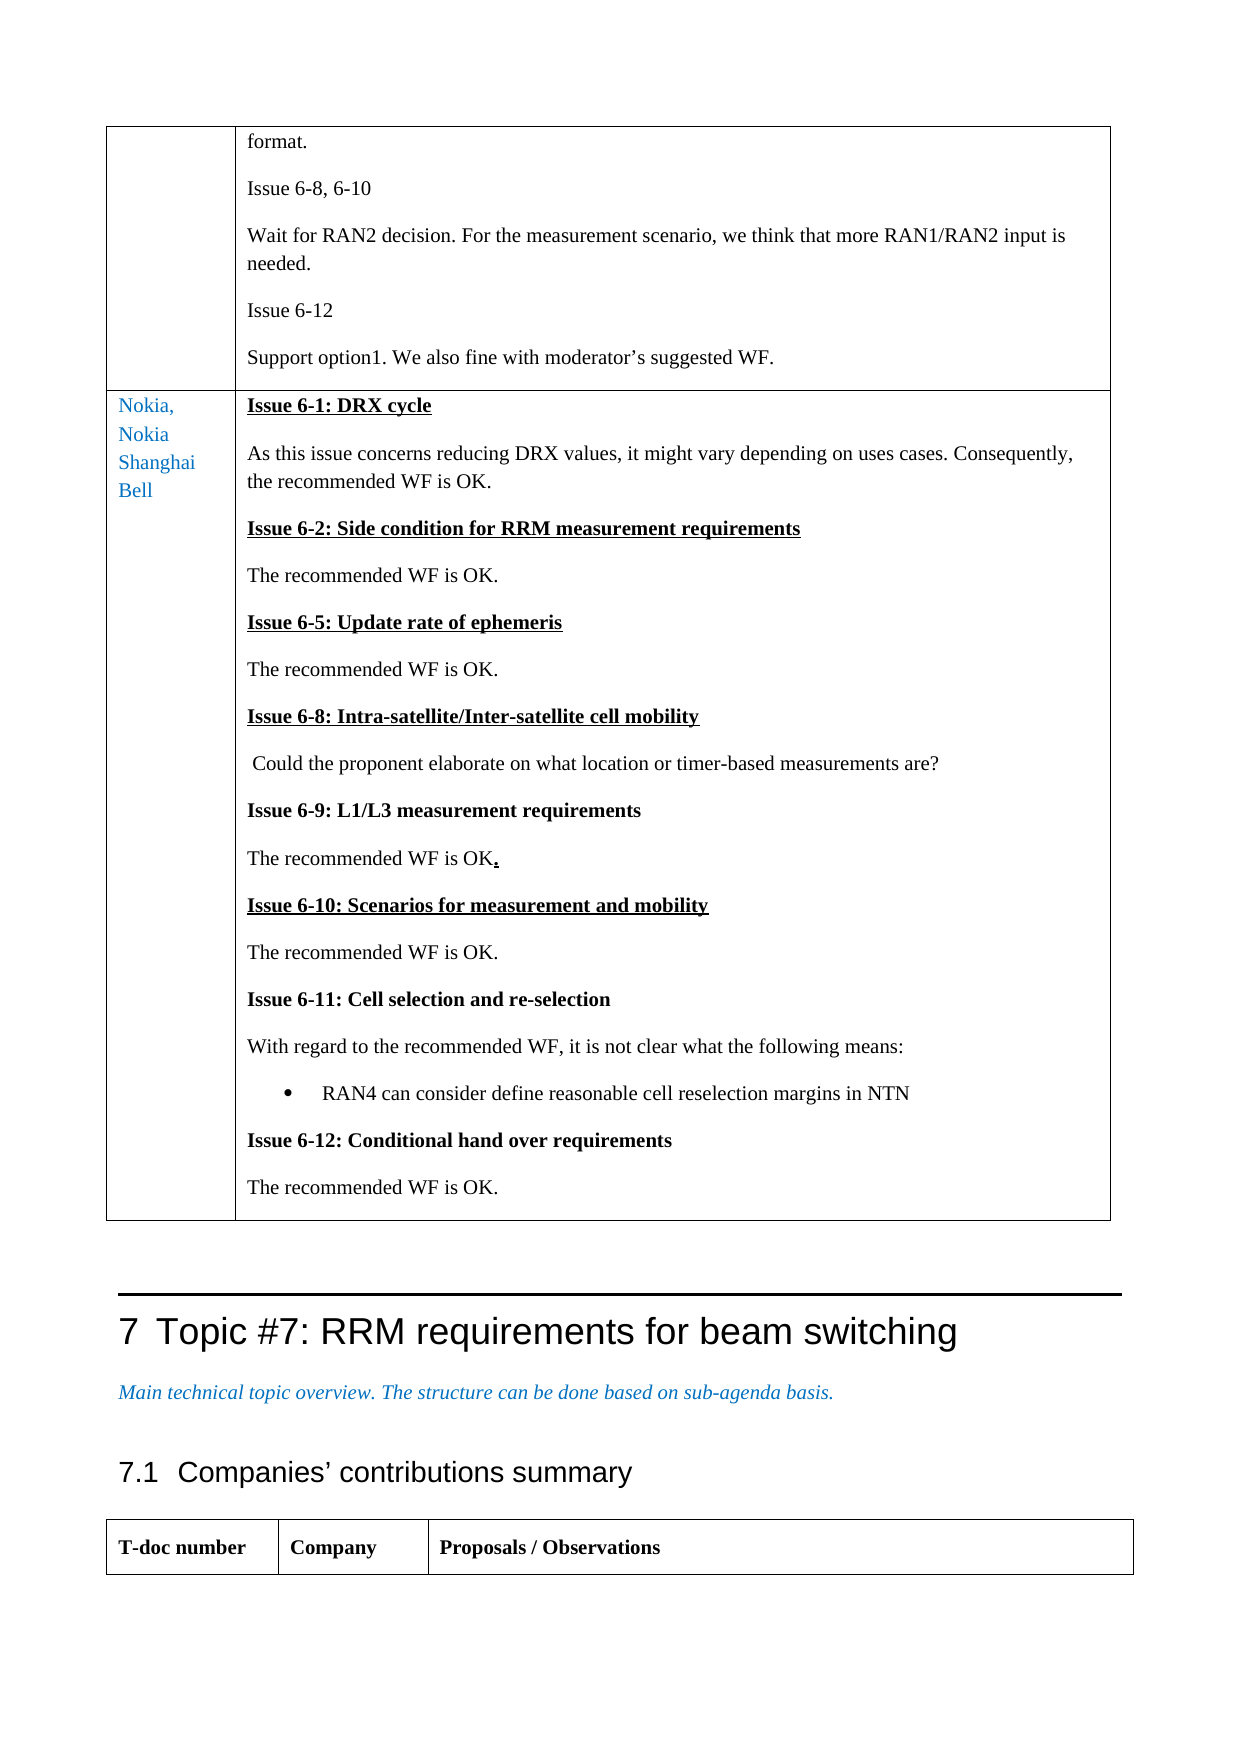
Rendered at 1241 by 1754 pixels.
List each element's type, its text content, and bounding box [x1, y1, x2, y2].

list Topic #7: RRM requirements for beam switching [118, 1296, 1122, 1359]
table_cell [236, 127, 1110, 390]
list Companies’ contributions summary [118, 1444, 1122, 1501]
table_header Proposals / Observations [429, 1520, 1133, 1574]
table_header Company [279, 1520, 428, 1574]
table_header T-doc number [107, 1520, 278, 1574]
table_cell [107, 127, 235, 390]
table_cell [107, 391, 235, 1220]
table_cell [236, 391, 1110, 1220]
text Main technical topic overview. The structure can be done based on sub-agenda basis. [118, 1378, 1122, 1406]
